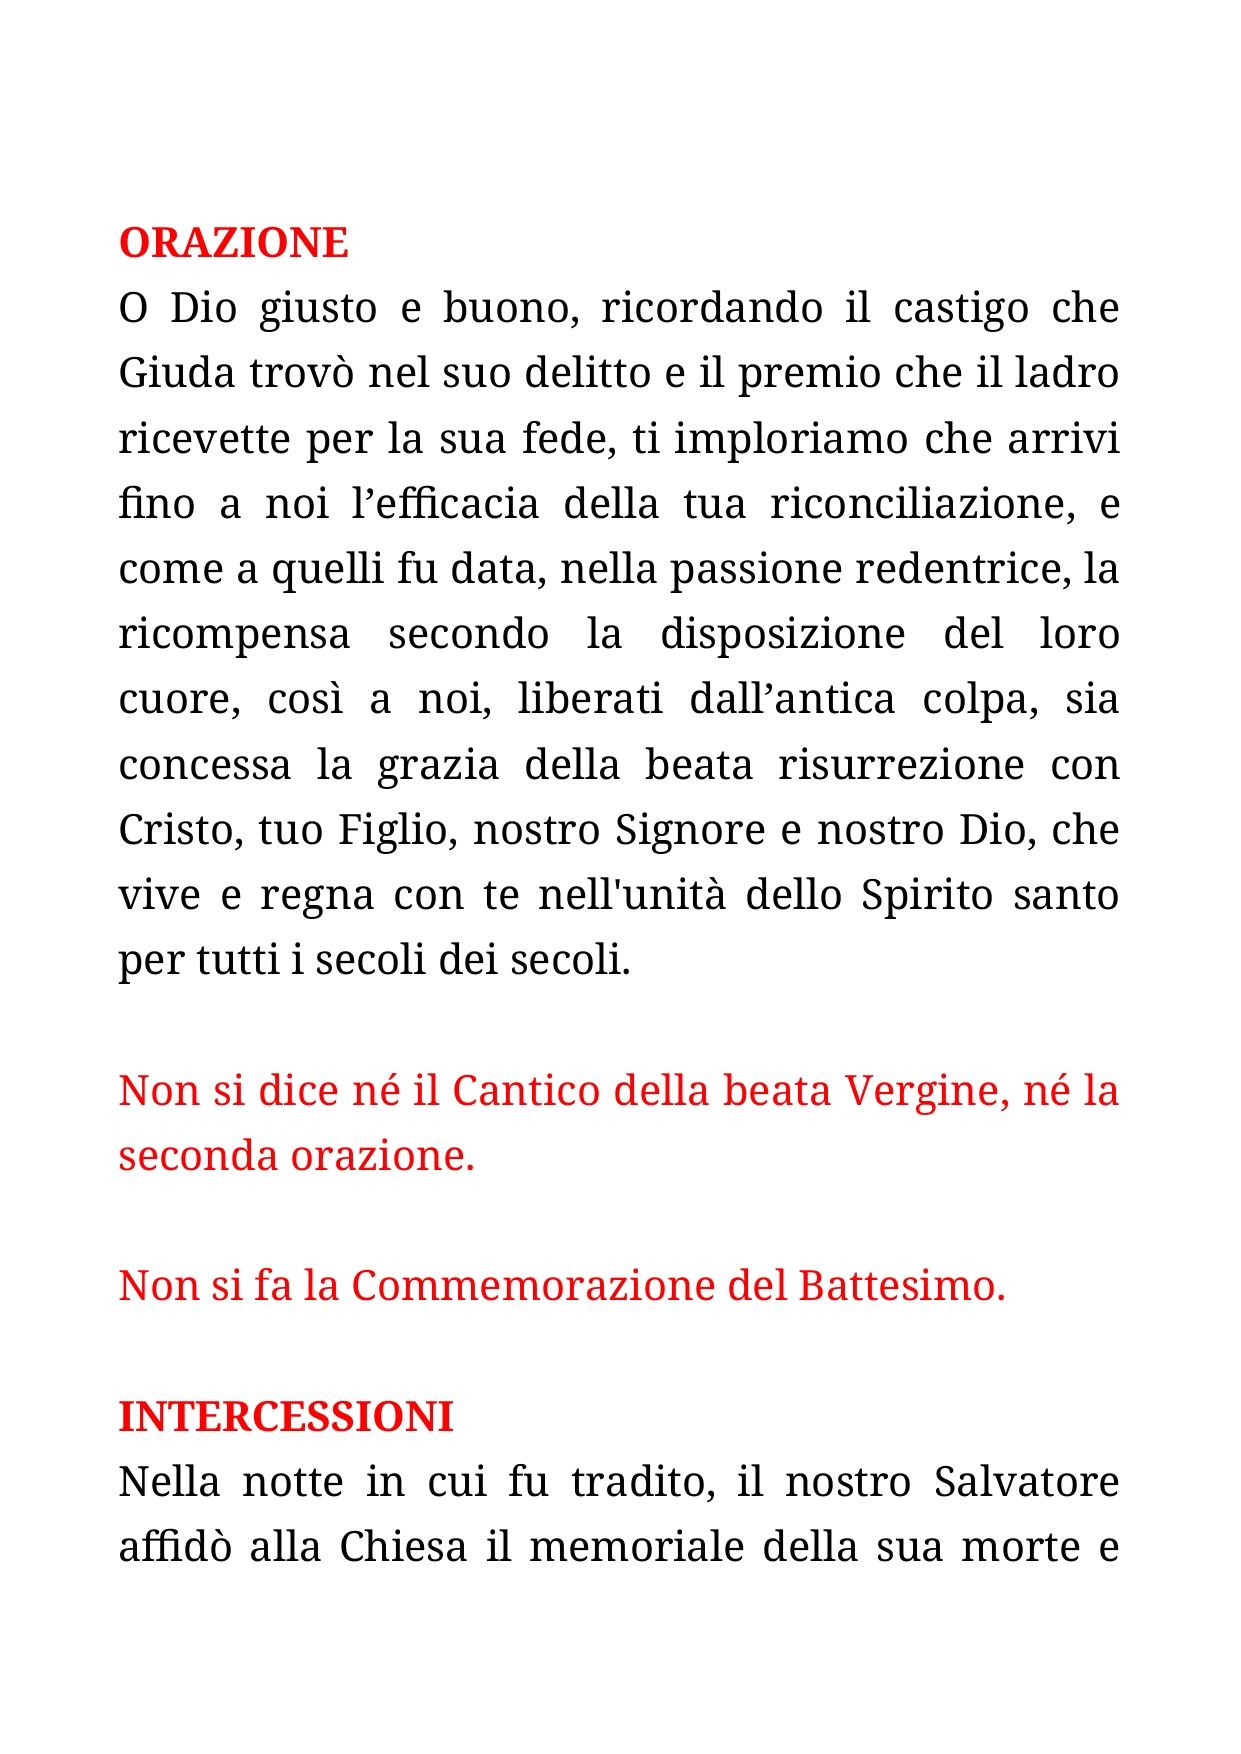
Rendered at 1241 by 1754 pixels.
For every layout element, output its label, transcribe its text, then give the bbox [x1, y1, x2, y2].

text INTERCESSIONI [118, 1387, 1122, 1443]
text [118, 1452, 1122, 1574]
text ORAZIONE [118, 213, 1122, 269]
text O Dio giusto e buono, ricordando il castigo che Giuda trovò nel suo delitto e il premio che il ladro ricevette per la sua fede, ti imploriamo che arrivi fino a noi l’efficacia della tua riconciliazione, e come a quelli fu data, nella passione redentrice, la ricompensa secondo la disposizione del loro cuore, così a noi, liberati dall’antica colpa, sia concessa la grazia della beata risurrezione con Cristo, tuo Figlio, nostro Signore e nostro Dio, che vive e regna con te nell'unità dello Spirito santo per tutti i secoli dei secoli. [118, 278, 1122, 987]
text Non si fa la Commemorazione del Battesimo. [118, 1256, 1122, 1313]
text Non si dice né il Cantico della beata Vergine, né la seconda orazione. [118, 1061, 1122, 1182]
